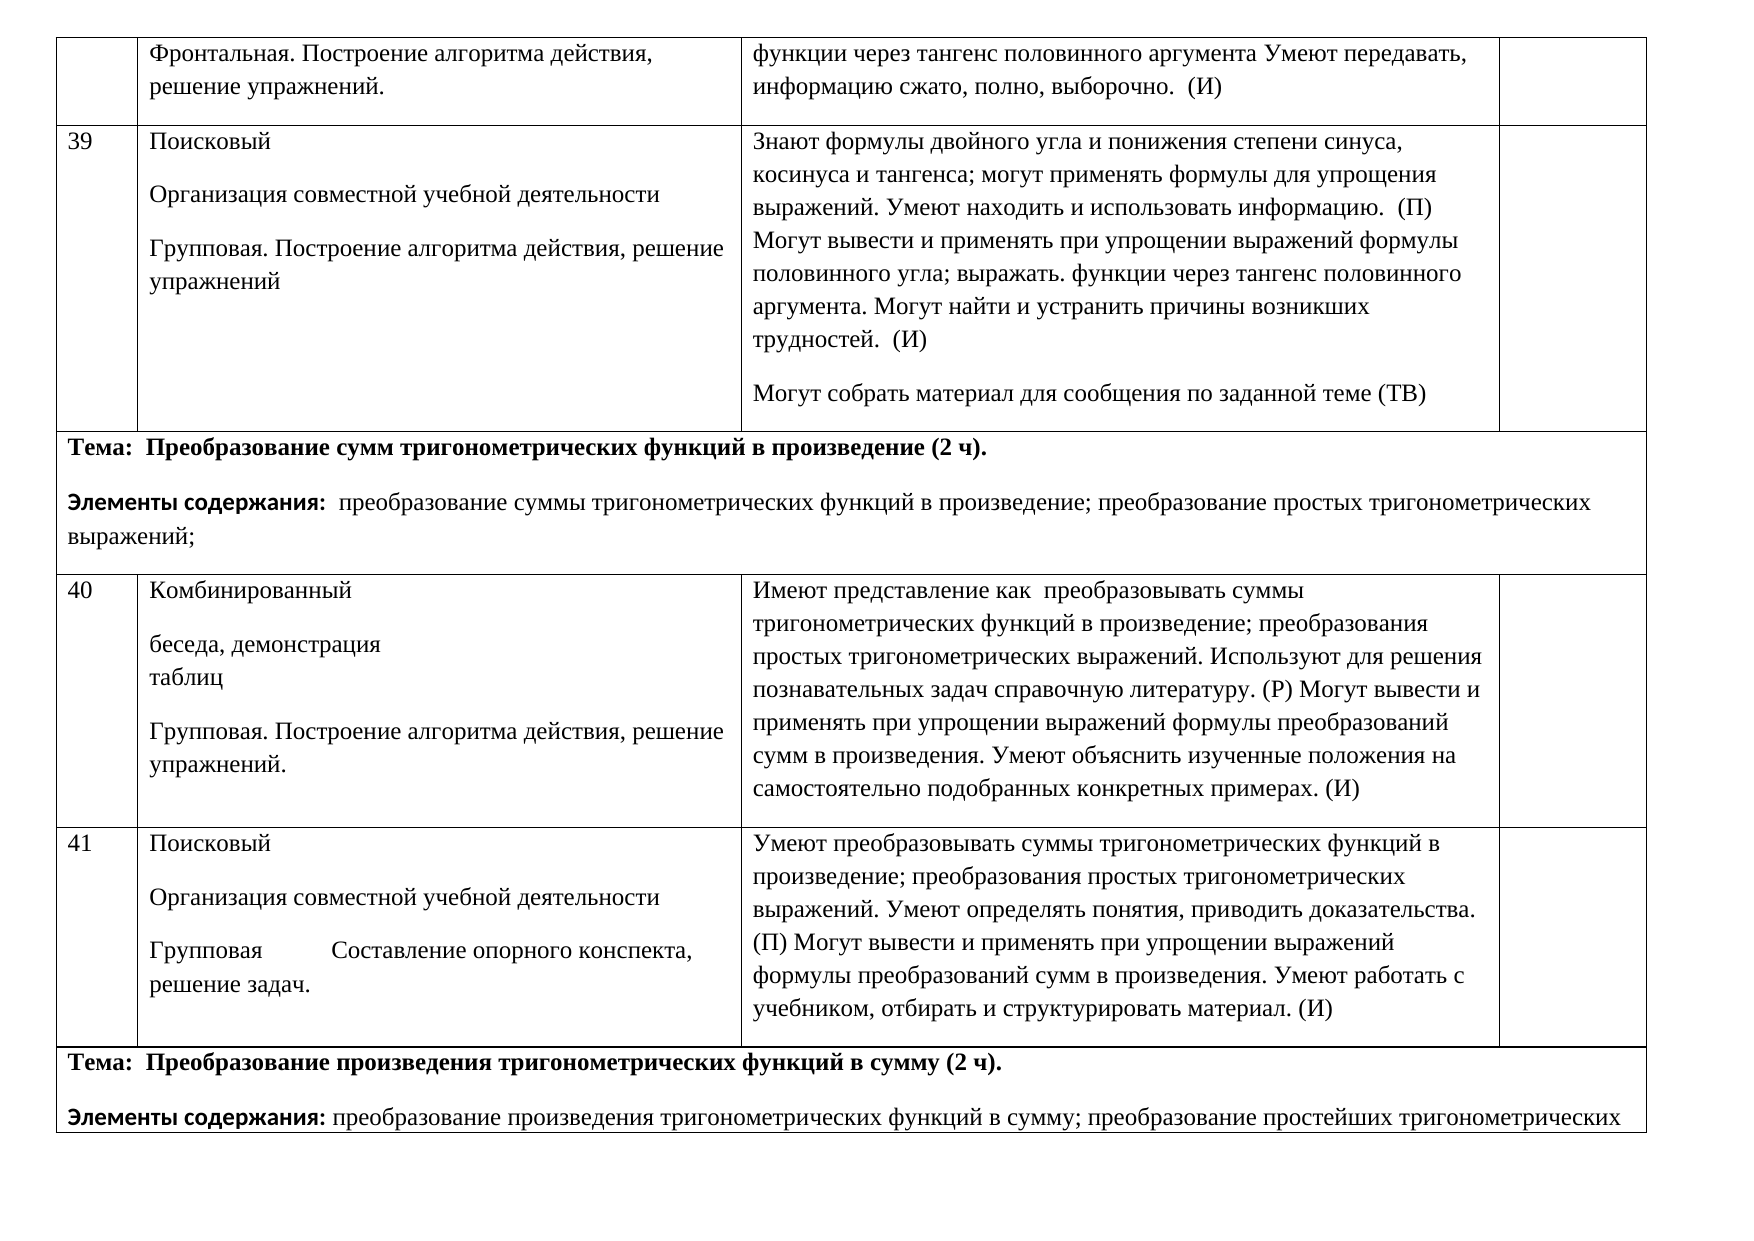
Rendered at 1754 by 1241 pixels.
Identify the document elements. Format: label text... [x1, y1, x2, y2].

table_cell Поисковый Организация совместной учебной деятельности Групповая Составление опорного конспекта, решение задач. [138, 828, 741, 1046]
table_cell 39 [57, 126, 137, 431]
table_cell Умеют преобразовывать суммы тригонометрических функций в произведение; преобразования простых тригонометрических выражений. Умеют определять понятия, приводить доказательства. (П) Могут вывести и применять при упрощении выражений формулы преобразований сумм в произведения. Умеют работать с учебником, отбирать и структурировать материал. (И) [742, 828, 1499, 1046]
table_cell Поисковый Организация совместной учебной деятельности Групповая. Построение алгоритма действия, решение упражнений [138, 126, 741, 431]
table_cell 38 [57, 38, 137, 125]
table_cell Тема: Преобразование сумм тригонометрических функций в произведение (2 ч). Элементы содержания: преобразование суммы тригонометрических функций в произведение; преобразование простых тригонометрических выражений; [57, 432, 1646, 574]
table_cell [742, 38, 1499, 125]
table_cell 40 [57, 575, 137, 827]
table_cell [1500, 828, 1646, 1046]
table_cell Знают формулы двойного угла и понижения степени синуса, косинуса и тангенса; могут применять формулы для упрощения выражений. Умеют находить и использовать информацию. (П) Могут вывести и применять при упрощении выражений формулы половинного угла; выражать. функции через тангенс половинного аргумента. Могут найти и устранить причины возникших трудностей. (И) Могут собрать материал для сообщения по заданной теме (ТВ) [742, 126, 1499, 431]
table_cell [1500, 126, 1646, 431]
table_cell [1500, 38, 1646, 125]
table_cell Имеют представление как преобразовывать суммы тригонометрических функций в произведение; преобразования простых тригонометрических выражений. Используют для решения познавательных задач справочную литературу. (Р) Могут вывести и применять при упрощении выражений формулы преобразований сумм в произведения. Умеют объяснить изученные положения на самостоятельно подобранных конкретных примерах. (И) [742, 575, 1499, 827]
table_cell [1500, 575, 1646, 827]
table_cell Комбинированный беседа, демонстрация таблиц Групповая. Построение алгоритма действия, решение упражнений. [138, 575, 741, 827]
table_cell 41 [57, 828, 137, 1046]
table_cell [57, 1048, 1646, 1132]
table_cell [138, 38, 741, 125]
